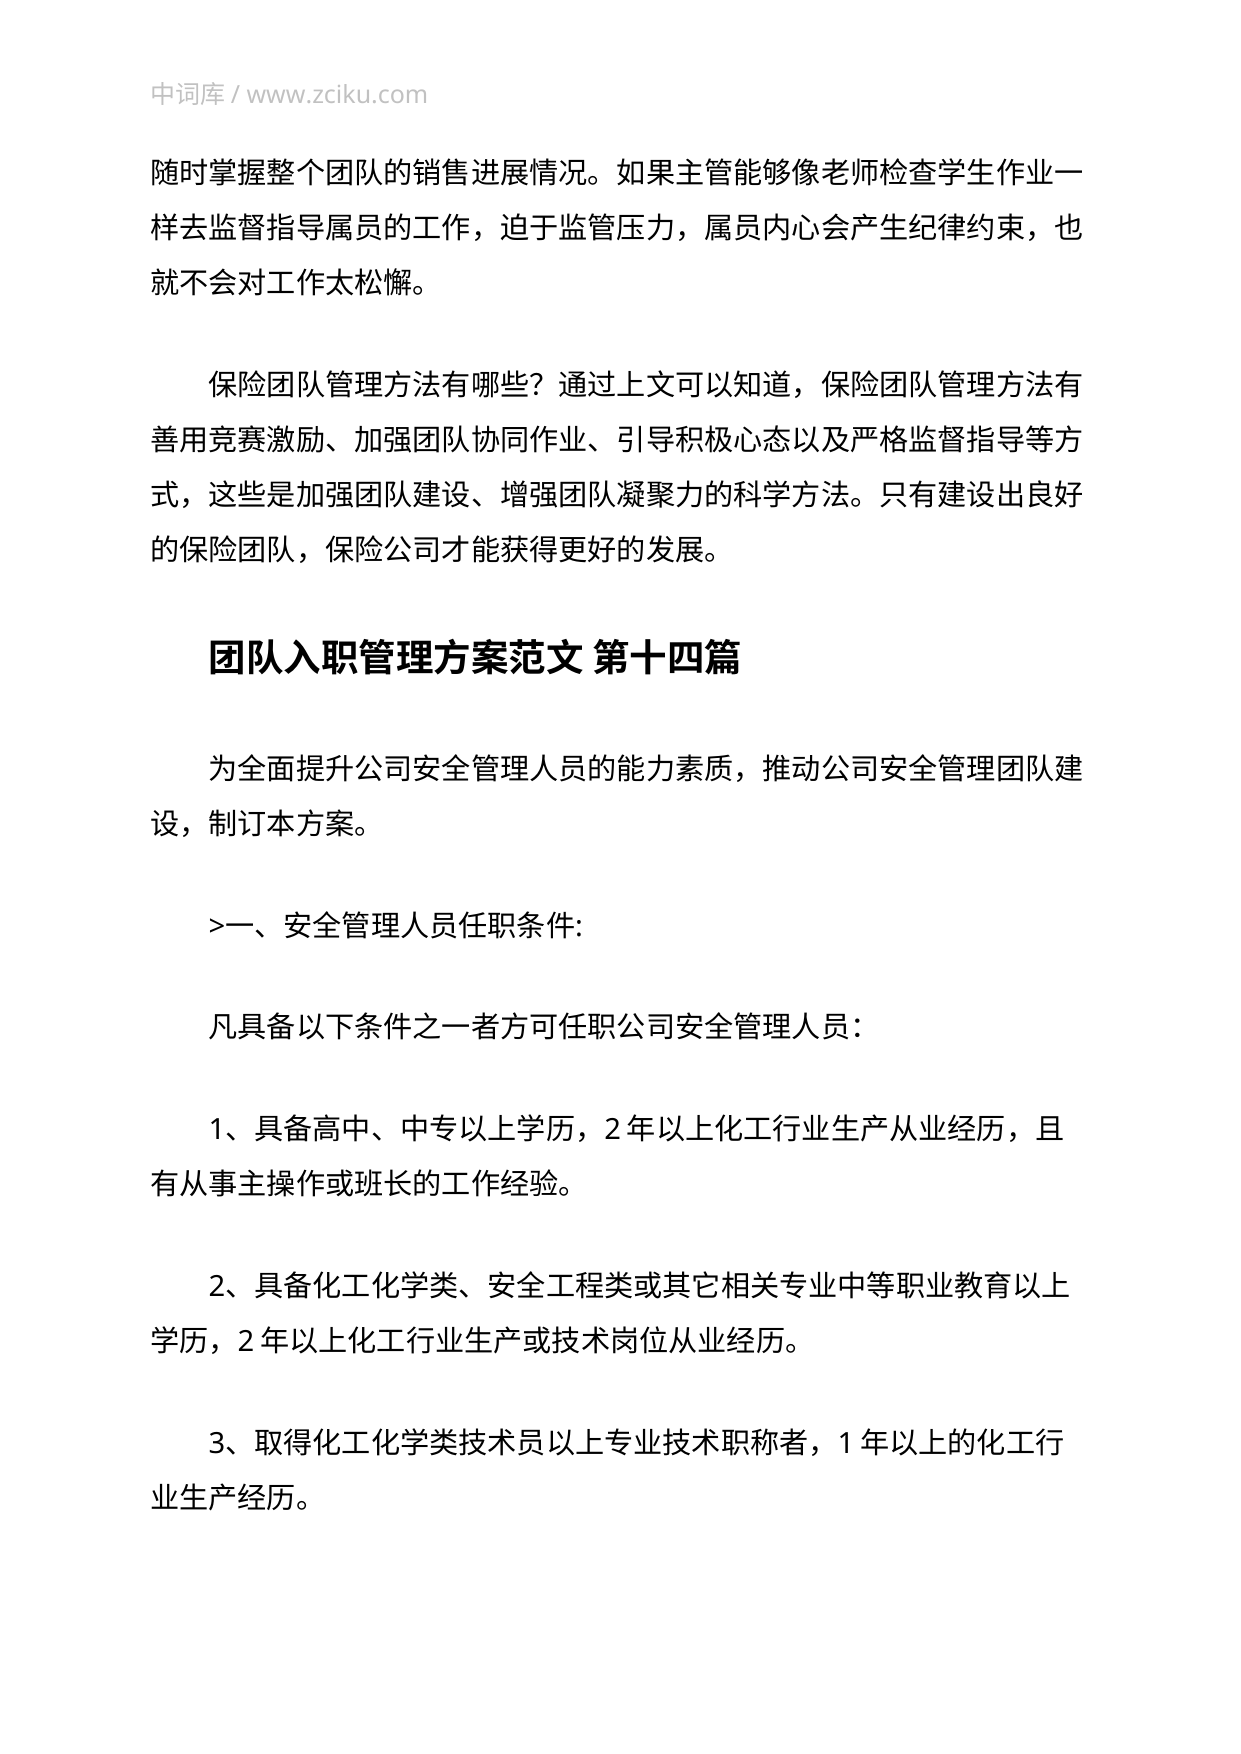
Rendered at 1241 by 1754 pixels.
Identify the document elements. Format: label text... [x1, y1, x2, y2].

text 凡具备以下条件之一者方可任职公司安全管理人员： [150, 1004, 1090, 1046]
text >一、安全管理人员任职条件: [150, 902, 1090, 944]
text 保险团队管理方法有哪些？通过上文可以知道，保险团队管理方法有善用竞赛激励、加强团队协同作业、引导积极心态以及严格监督指导等方式，这些是加强团队建设、增强团队凝聚力的科学方法。只有建设出良好的保险团队，保险公司才能获得更好的发展。 [150, 362, 1090, 568]
text 团队入职管理方案范文 第十四篇 [150, 628, 1090, 682]
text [150, 150, 1090, 302]
text 1、具备高中、中专以上学历，2年以上化工行业生产从业经历，且有从事主操作或班长的工作经验。 [150, 1106, 1090, 1203]
text 3、取得化工化学类技术员以上专业技术职称者，1年以上的化工行业生产经历。 [150, 1419, 1090, 1517]
text 2、具备化工化学类、安全工程类或其它相关专业中等职业教育以上学历，2年以上化工行业生产或技术岗位从业经历。 [150, 1263, 1090, 1360]
text 为全面提升公司安全管理人员的能力素质，推动公司安全管理团队建设，制订本方案。 [150, 745, 1090, 843]
